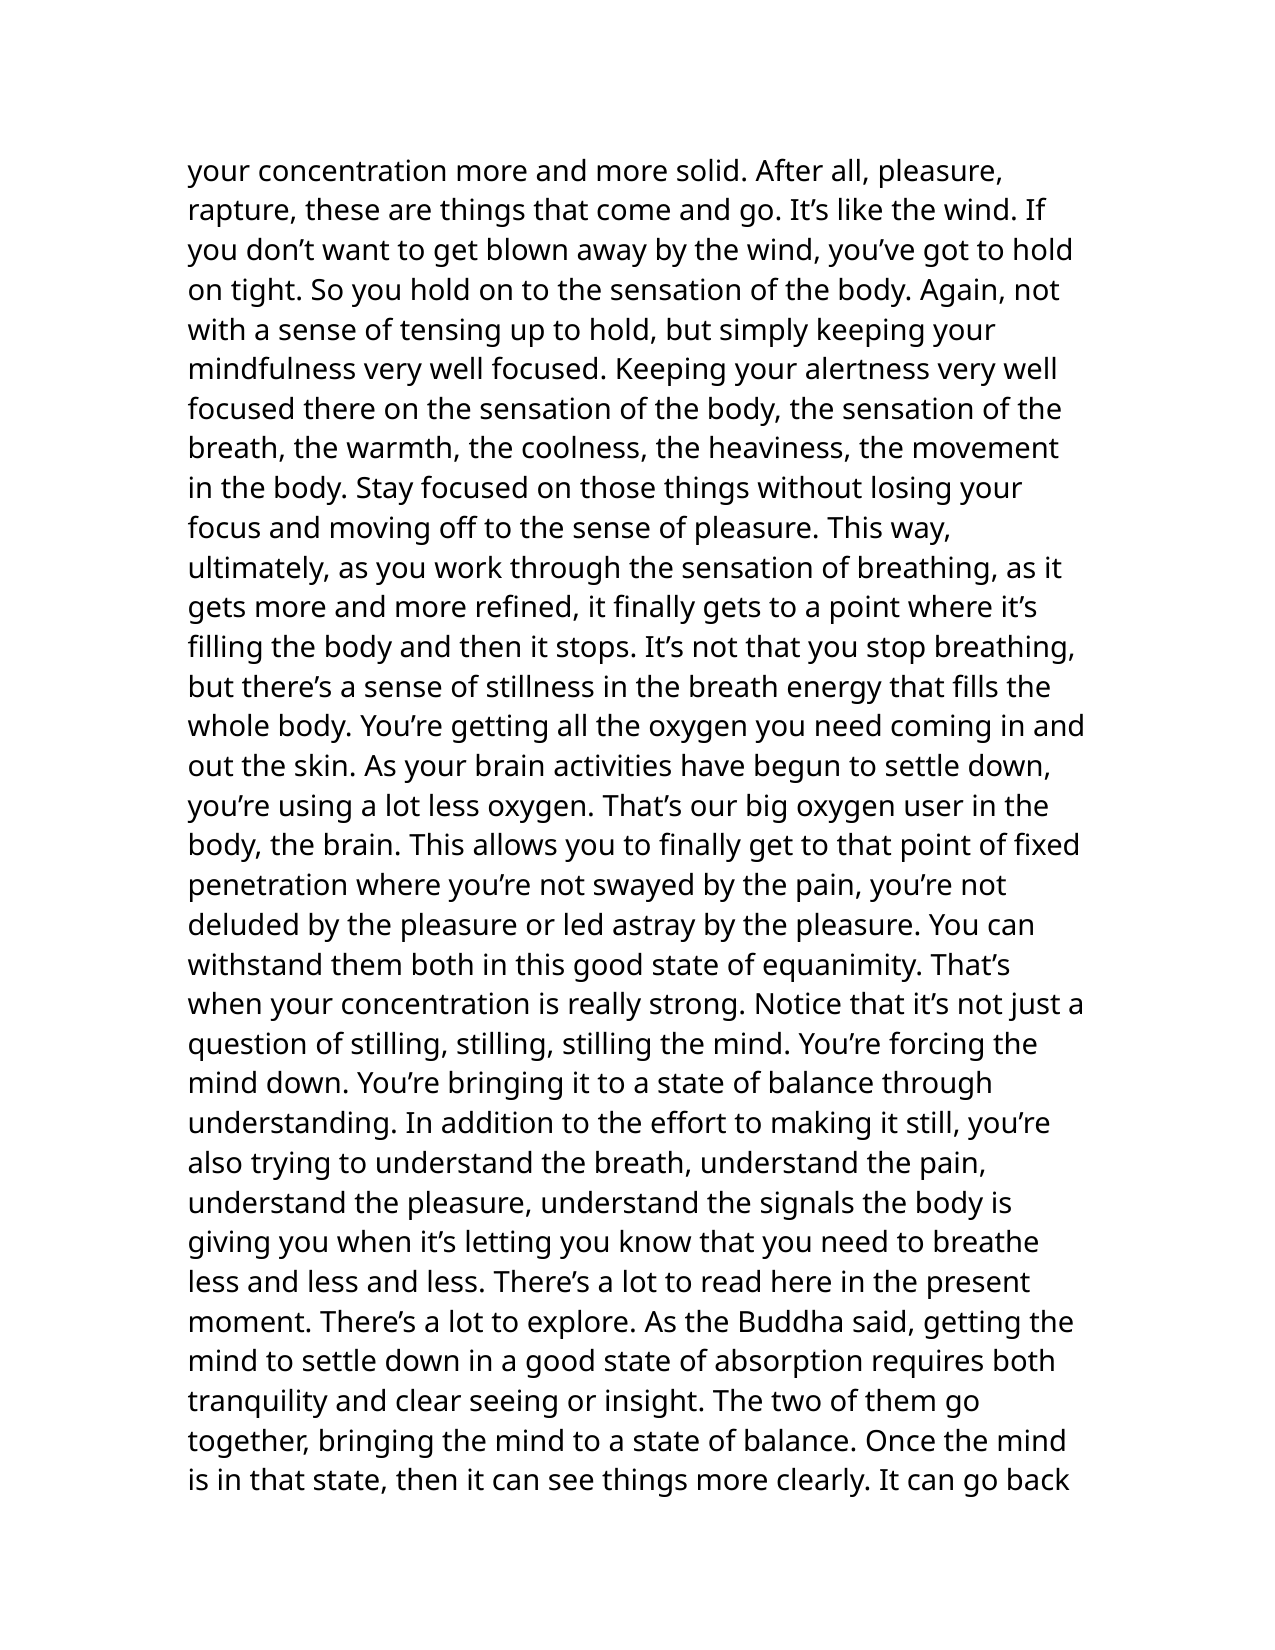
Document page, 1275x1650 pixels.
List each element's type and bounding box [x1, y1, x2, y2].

text [187, 150, 1087, 1499]
